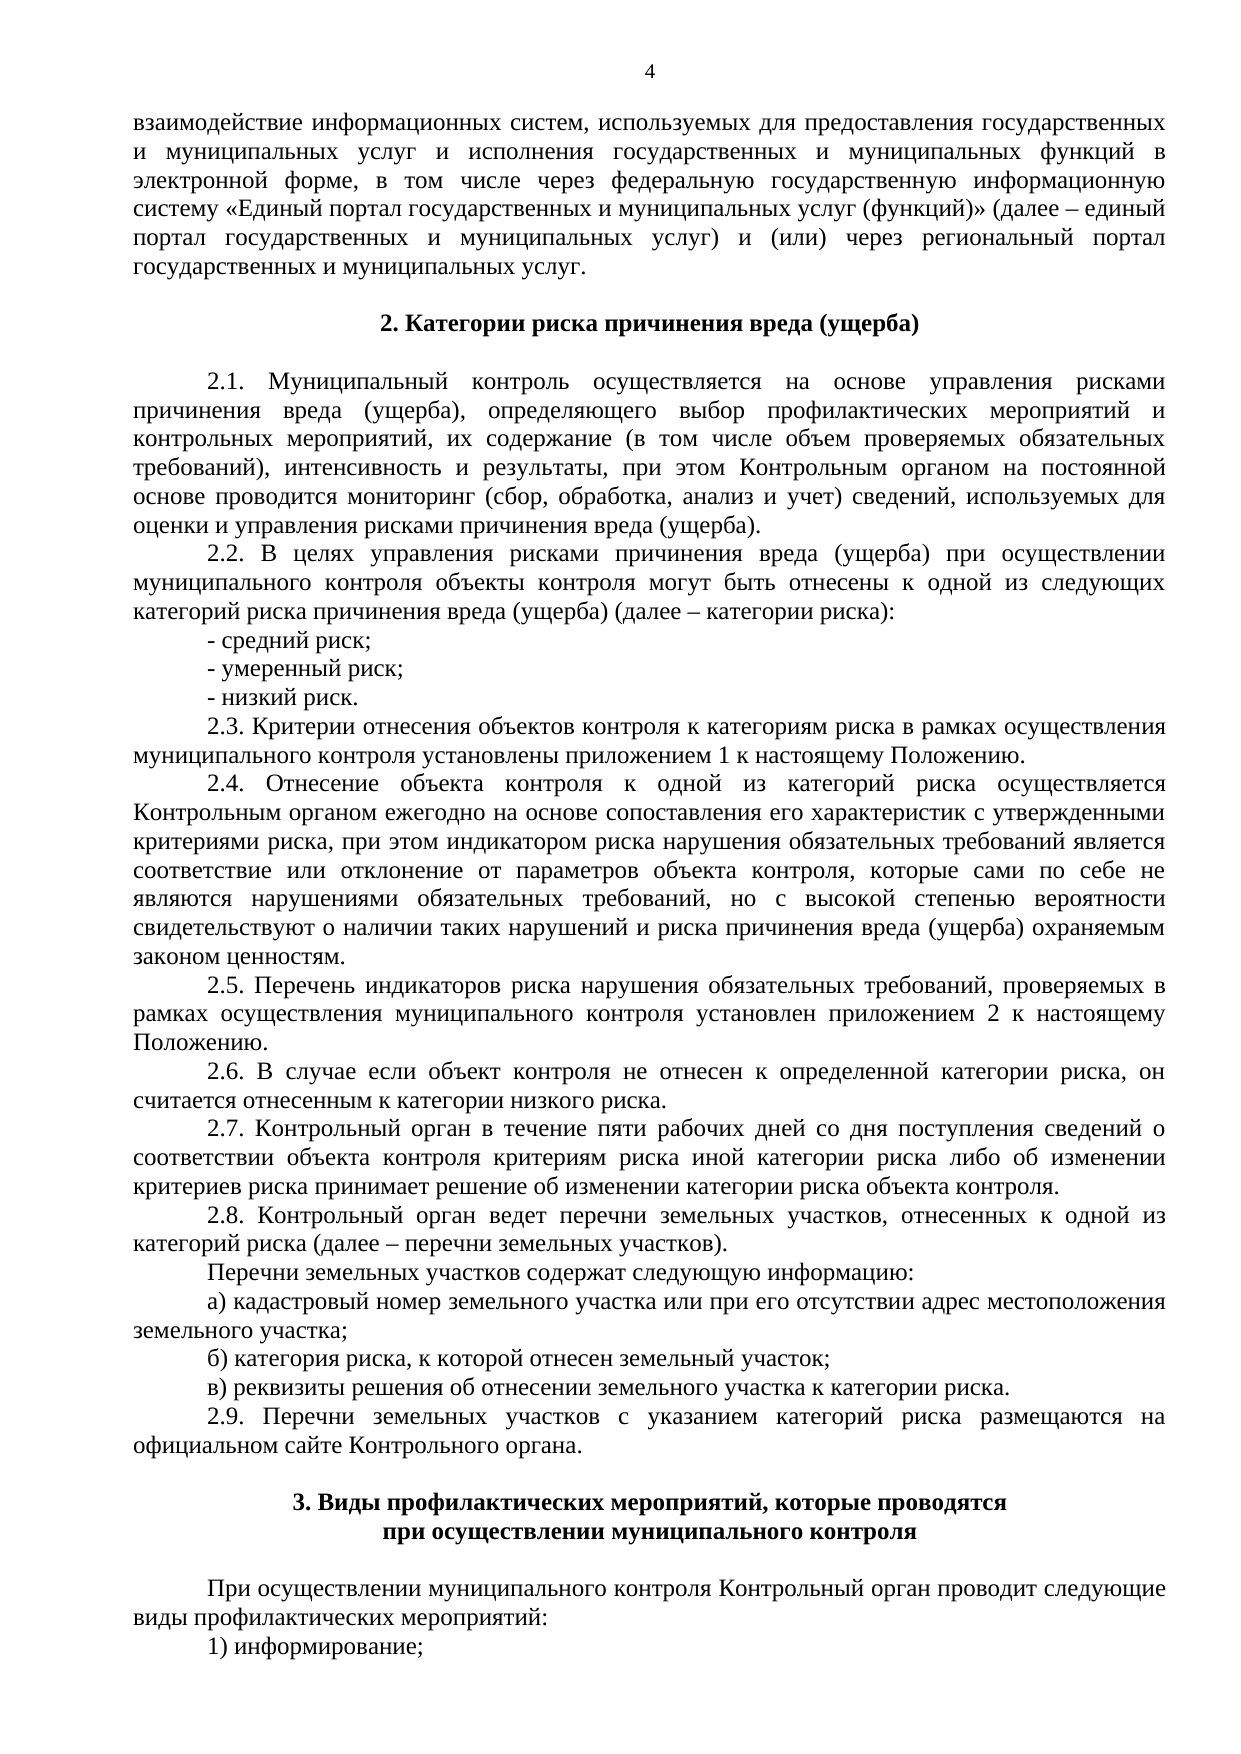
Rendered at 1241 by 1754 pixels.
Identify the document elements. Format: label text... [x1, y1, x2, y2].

text в) реквизиты решения об отнесении земельного участка к категории риска. [133, 1372, 1167, 1401]
list 2.9. Перечни земельных участков с указанием категорий риска размещаются на официальном сайте Контрольного органа. [133, 1401, 1167, 1458]
list 2.6. В случае если объект контроля не отнесен к определенной категории риска, он считается отнесенным к категории низкого риска. [133, 1056, 1167, 1113]
text 1) информирование; [133, 1631, 1167, 1660]
list При осуществлении муниципального контроля Контрольный орган проводит следующие виды профилактических мероприятий: [133, 1573, 1167, 1631]
list 2.4. Отнесение объекта контроля к одной из категорий риска осуществляется Контрольным органом ежегодно на основе сопоставления его характеристик с утвержденными критериями риска, при этом индикатором риска нарушения обязательных требований является соответствие или отклонение от параметров объекта контроля, которые сами по себе не являются нарушениями обязательных требований, но с высокой степенью вероятности свидетельствуют о наличии таких нарушений и риска причинения вреда (ущерба) охраняемым законом ценностям. [133, 768, 1167, 970]
list Перечни земельных участков содержат следующую информацию: [133, 1257, 1167, 1286]
list - средний риск; [133, 625, 1167, 653]
list 2.5. Перечень индикаторов риска нарушения обязательных требований, проверяемых в рамках осуществления муниципального контроля установлен приложением 2 к настоящему Положению. [133, 970, 1167, 1056]
list 2.3. Критерии отнесения объектов контроля к категориям риска в рамках осуществления муниципального контроля установлены приложением 1 к настоящему Положению. [133, 711, 1167, 768]
list 2.7. Контрольный орган в течение пяти рабочих дней со дня поступления сведений о соответствии объекта контроля критериям риска иной категории риска либо об изменении критериев риска принимает решение об изменении категории риска объекта контроля. [133, 1113, 1167, 1200]
text - умеренный риск; [133, 653, 1167, 682]
text 3. Виды профилактических мероприятий, которые проводятся [133, 1487, 1167, 1516]
list 2.8. Контрольный орган ведет перечни земельных участков, отнесенных к одной из категорий риска (далее – перечни земельных участков). [133, 1200, 1167, 1257]
title 2. Категории риска причинения вреда (ущерба) [133, 308, 1167, 337]
text б) категория риска, к которой отнесен земельный участок; [133, 1343, 1167, 1372]
text а) кадастровый номер земельного участка или при его отсутствии адрес местоположения земельного участка; [133, 1286, 1167, 1343]
list 2.2. В целях управления рисками причинения вреда (ущерба) при осуществлении муниципального контроля объекты контроля могут быть отнесены к одной из следующих категорий риска причинения вреда (ущерба) (далее – категории риска): [133, 538, 1167, 625]
list 2.1. Муниципальный контроль осуществляется на основе управления рисками причинения вреда (ущерба), определяющего выбор профилактических мероприятий и контрольных мероприятий, их содержание (в том числе объем проверяемых обязательных требований), интенсивность и результаты, при этом Контрольным органом на постоянной основе проводится мониторинг (сбор, обработка, анализ и учет) сведений, используемых для оценки и управления рисками причинения вреда (ущерба). [133, 366, 1167, 538]
text при осуществлении муниципального контроля [133, 1516, 1167, 1545]
text - низкий риск. [133, 682, 1167, 711]
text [133, 107, 1167, 280]
